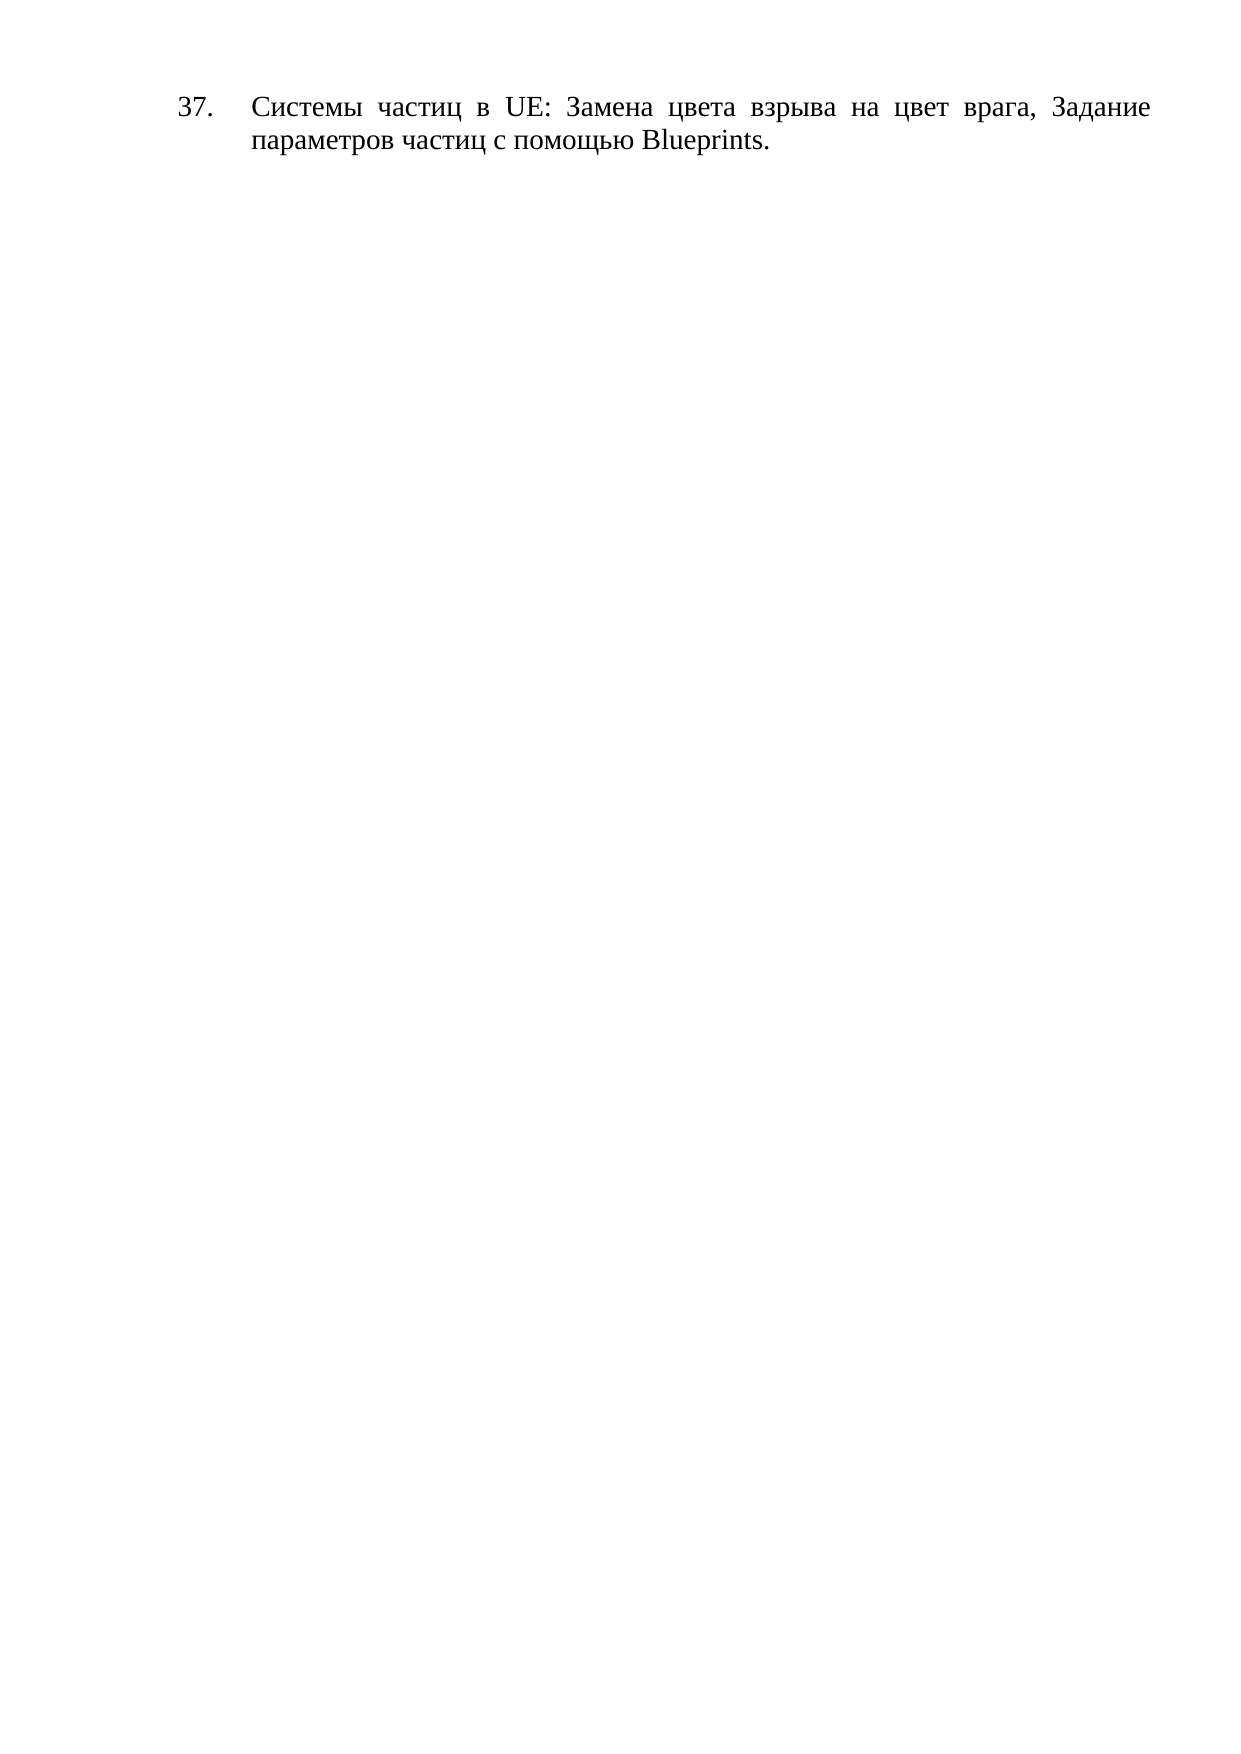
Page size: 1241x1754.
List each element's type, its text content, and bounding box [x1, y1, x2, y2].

list Системы частиц в UE: Замена цвета взрыва на цвет врага, Задание параметров частиц с помощью Blueprints. [177, 89, 1152, 156]
